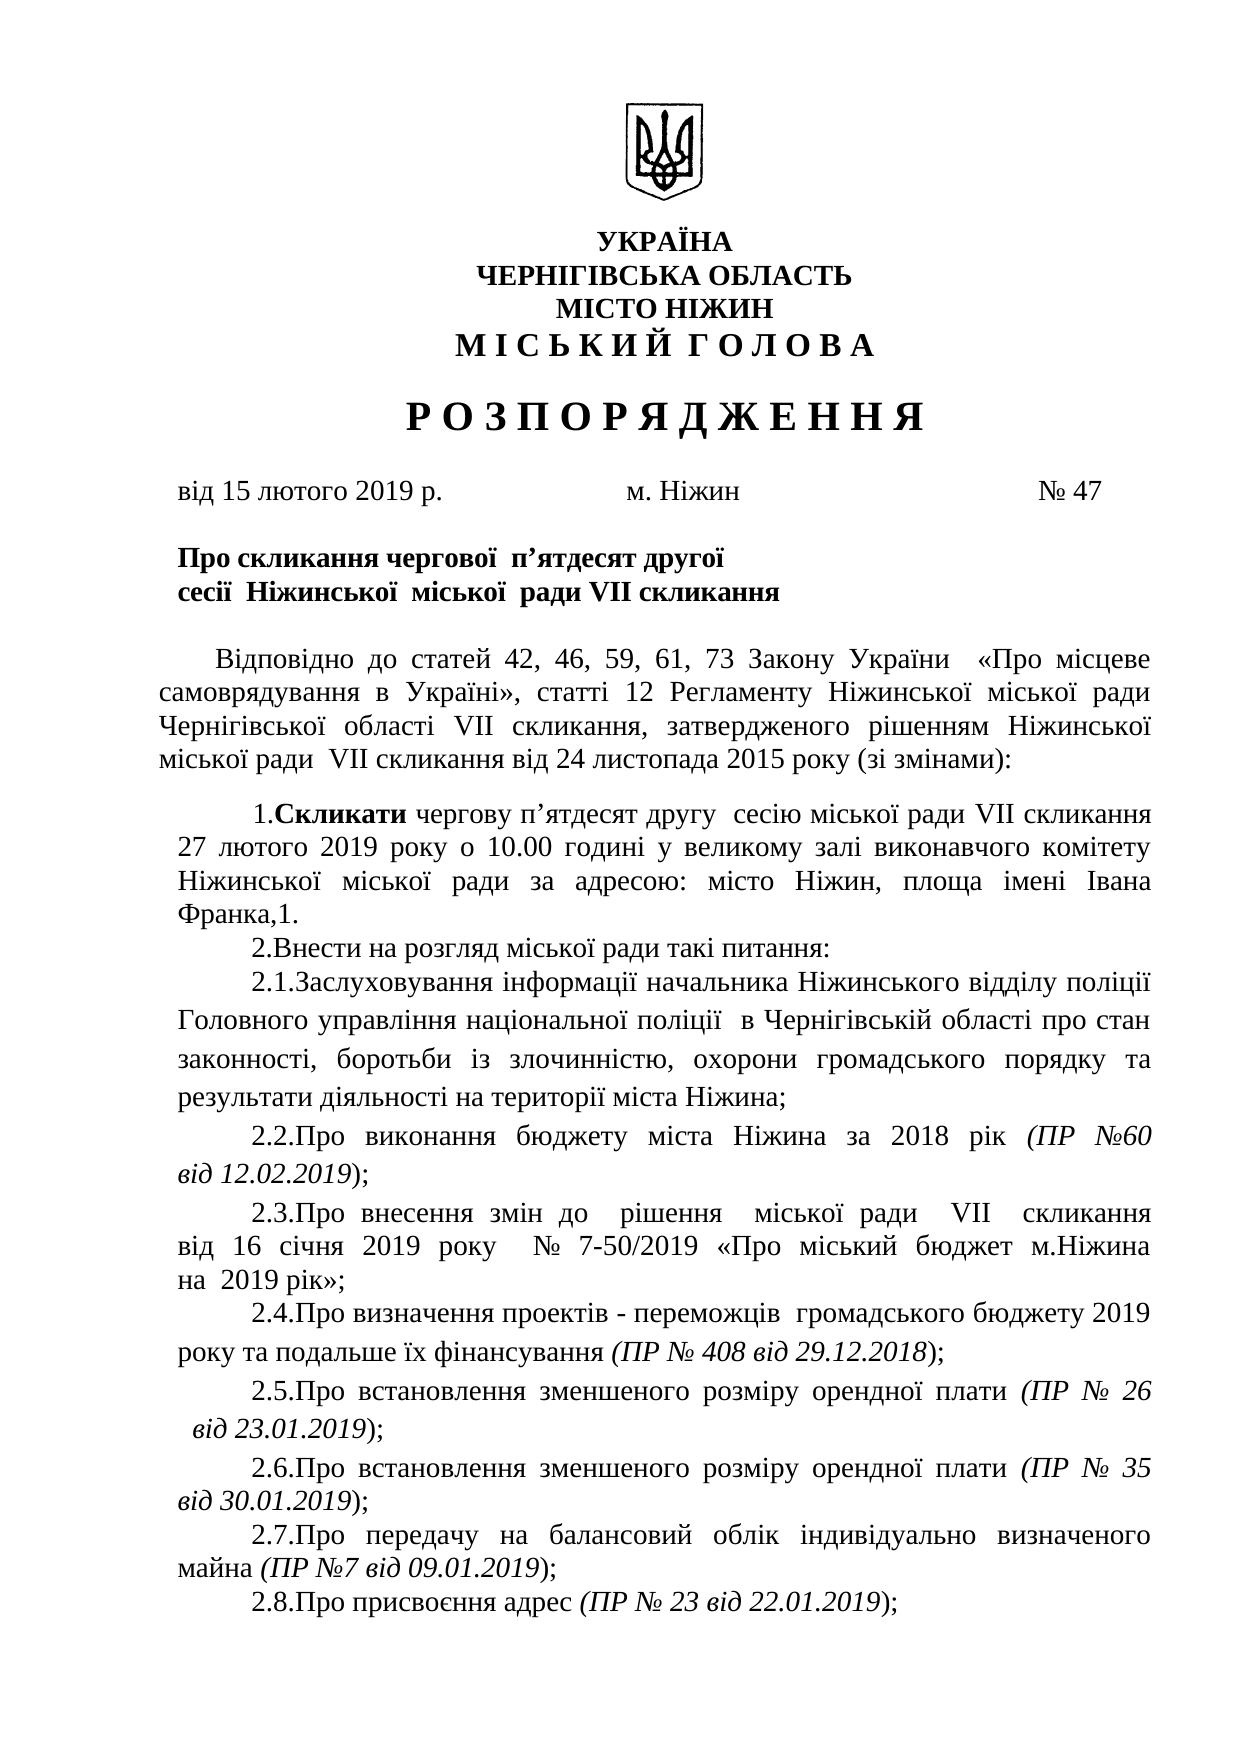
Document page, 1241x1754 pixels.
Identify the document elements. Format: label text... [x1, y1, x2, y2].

text 1.Скликати чергову п’ятдесят другу сесію міської ради VII скликання 27 лютого 2019 року о 10.00 годині у великому залі виконавчого комітету Ніжинської міської ради за адресою: місто Ніжин, площа імені Івана Франка,1. [177, 796, 1152, 930]
text 2.3.Про внесення змін до рішення міської ради VІІ скликання від 16 січня 2019 року № 7-50/2019 «Про міський бюджет м.Ніжина на 2019 рік»; [177, 1195, 1152, 1296]
text Про скликання чергової п’ятдесят другої [177, 540, 1152, 574]
text 2.6.Про встановлення зменшеного розміру орендної плати (ПР № 35 від 30.01.2019); [177, 1450, 1152, 1517]
text 2.5.Про встановлення зменшеного розміру орендної плати (ПР № 26 від 23.01.2019); [177, 1373, 1152, 1445]
text від 15 лютого 2019 р. м. Ніжин № 47 [177, 473, 1152, 507]
text М І С Ь К И Й Г О Л О В А [177, 325, 1152, 363]
text 2.Внести на розгляд міської ради такі питання: [177, 930, 1152, 964]
text 2.7.Про передачу на балансовий облік індивідуально визначеного майна (ПР №7 від 09.01.2019); [177, 1517, 1152, 1584]
text МІСТО НІЖИН [177, 291, 1152, 325]
text 2.1.Заслуховування інформації начальника Ніжинського відділу поліції Головного управління національної поліції в Чернігівській області про стан законності, боротьби із злочинністю, охорони громадського порядку та результати діяльності на території міста Ніжина; [177, 964, 1152, 1113]
text 2.8.Про присвоєння адрес (ПР № 23 від 22.01.2019); [177, 1584, 1152, 1617]
text Р О З П О Р Я Д Ж Е Н Н Я [177, 392, 1152, 440]
text 2.4.Про визначення проектів - переможців громадського бюджету 2019 року та подальше їх фінансування (ПР № 408 від 29.12.2018); [177, 1296, 1152, 1368]
text Відповідно до статей 42, 46, 59, 61, 73 Закону України «Про місцеве самоврядування в Україні», статті 12 Регламенту Ніжинської міської ради Чернігівської області VIІ скликання, затвердженого рішенням Ніжинської міської ради VIІ скликання від 24 листопада 2015 року (зі змінами): [158, 641, 1152, 775]
text УКРАЇНА [177, 224, 1152, 258]
text ЧЕРНІГІВСЬКА ОБЛАСТЬ [177, 258, 1152, 291]
text сесії Ніжинської міської ради VII скликання [177, 574, 1152, 607]
picture [625, 103, 704, 201]
text 2.2.Про виконання бюджету міста Ніжина за 2018 рік (ПР №60 від 12.02.2019); [177, 1118, 1152, 1190]
